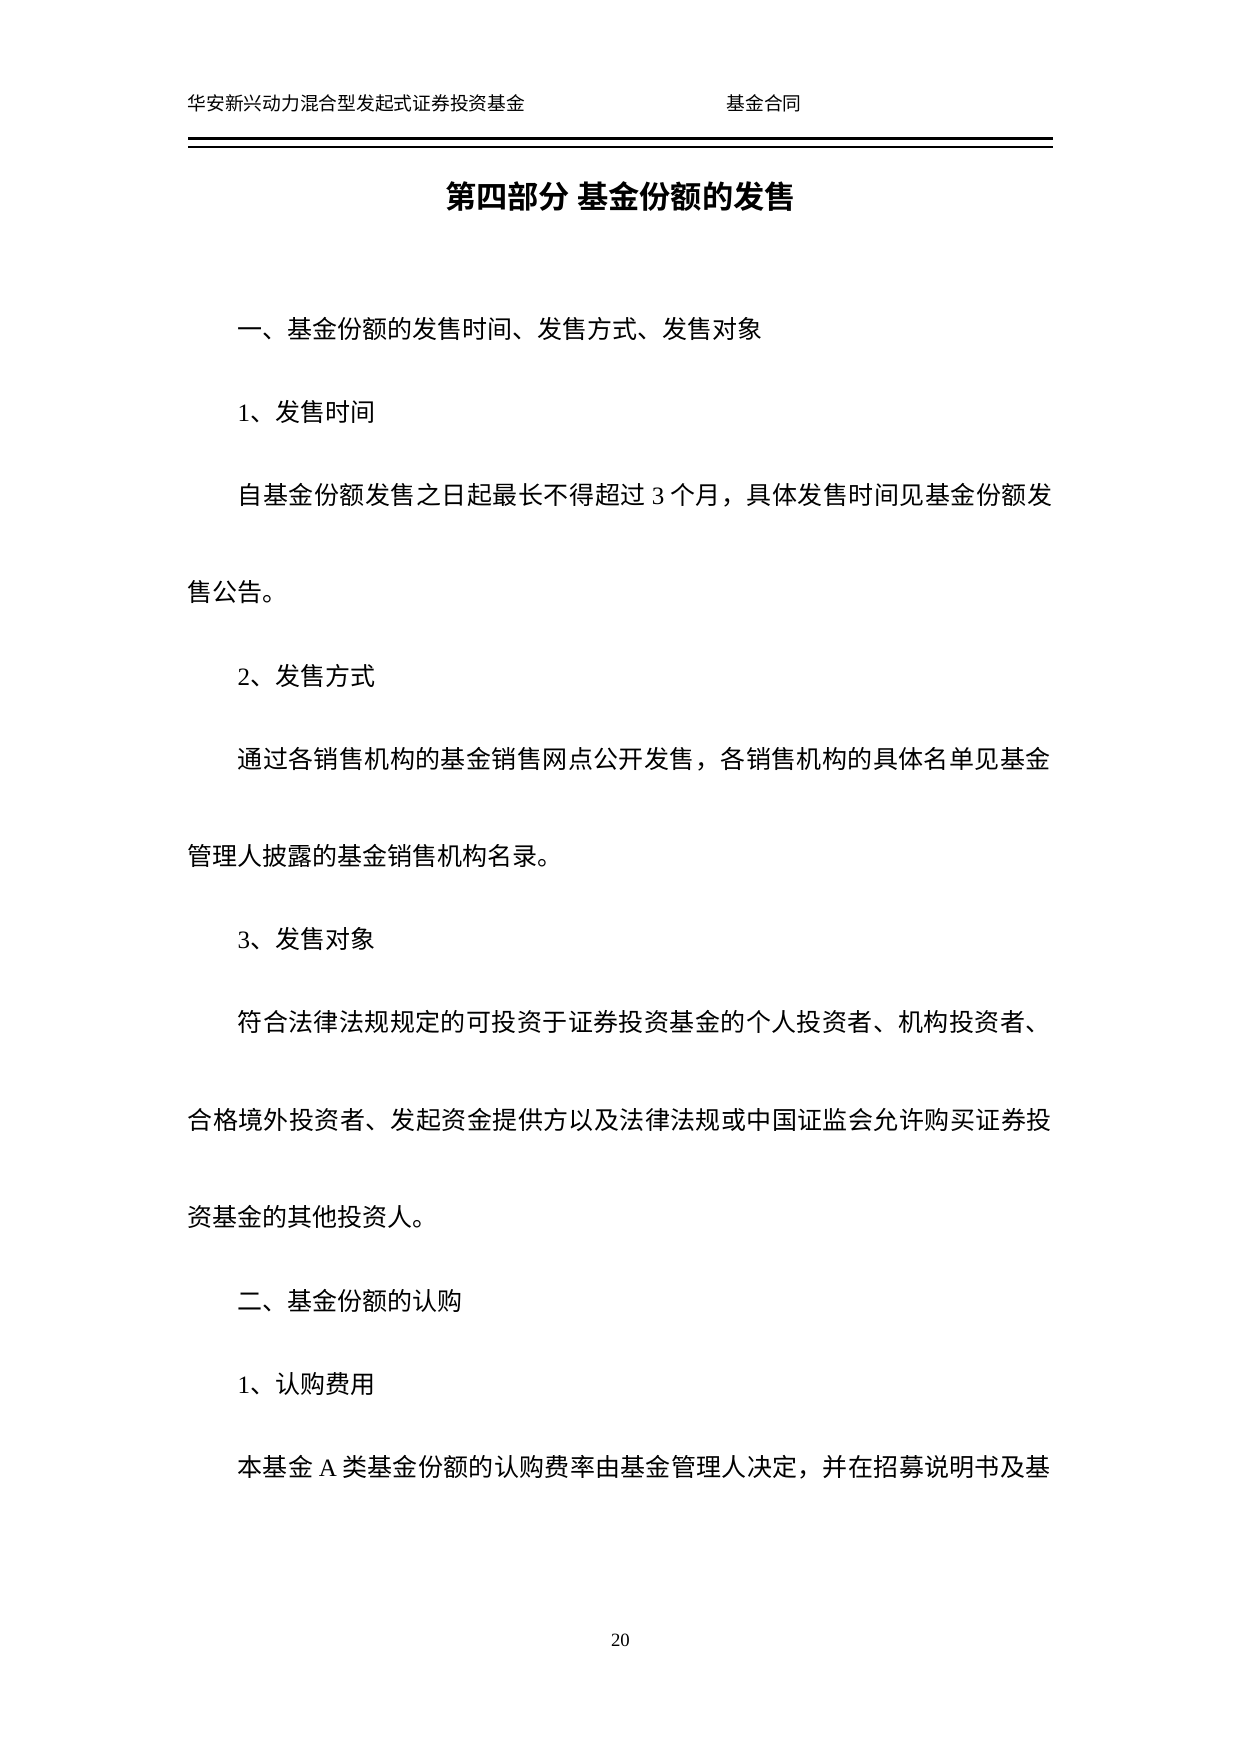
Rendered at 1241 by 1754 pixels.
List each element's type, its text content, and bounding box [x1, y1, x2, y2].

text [187, 1433, 1053, 1498]
text 符合法律法规规定的可投资于证券投资基金的个人投资者、机构投资者、合格境外投资者、发起资金提供方以及法律法规或中国证监会允许购买证券投资基金的其他投资人。 [187, 988, 1053, 1248]
text 2、发售方式 [187, 642, 1053, 707]
text 1、发售时间 [187, 378, 1053, 443]
subtitle 第四部分 基金份额的发售 [187, 162, 1053, 227]
text 通过各销售机构的基金销售网点公开发售，各销售机构的具体名单见基金管理人披露的基金销售机构名录。 [187, 725, 1053, 887]
text 3、发售对象 [187, 905, 1053, 970]
text 二、基金份额的认购 [187, 1267, 1053, 1332]
text 1、认购费用 [187, 1350, 1053, 1415]
text 一、基金份额的发售时间、发售方式、发售对象 [187, 295, 1053, 360]
text 自基金份额发售之日起最长不得超过3个月，具体发售时间见基金份额发售公告。 [187, 461, 1053, 623]
